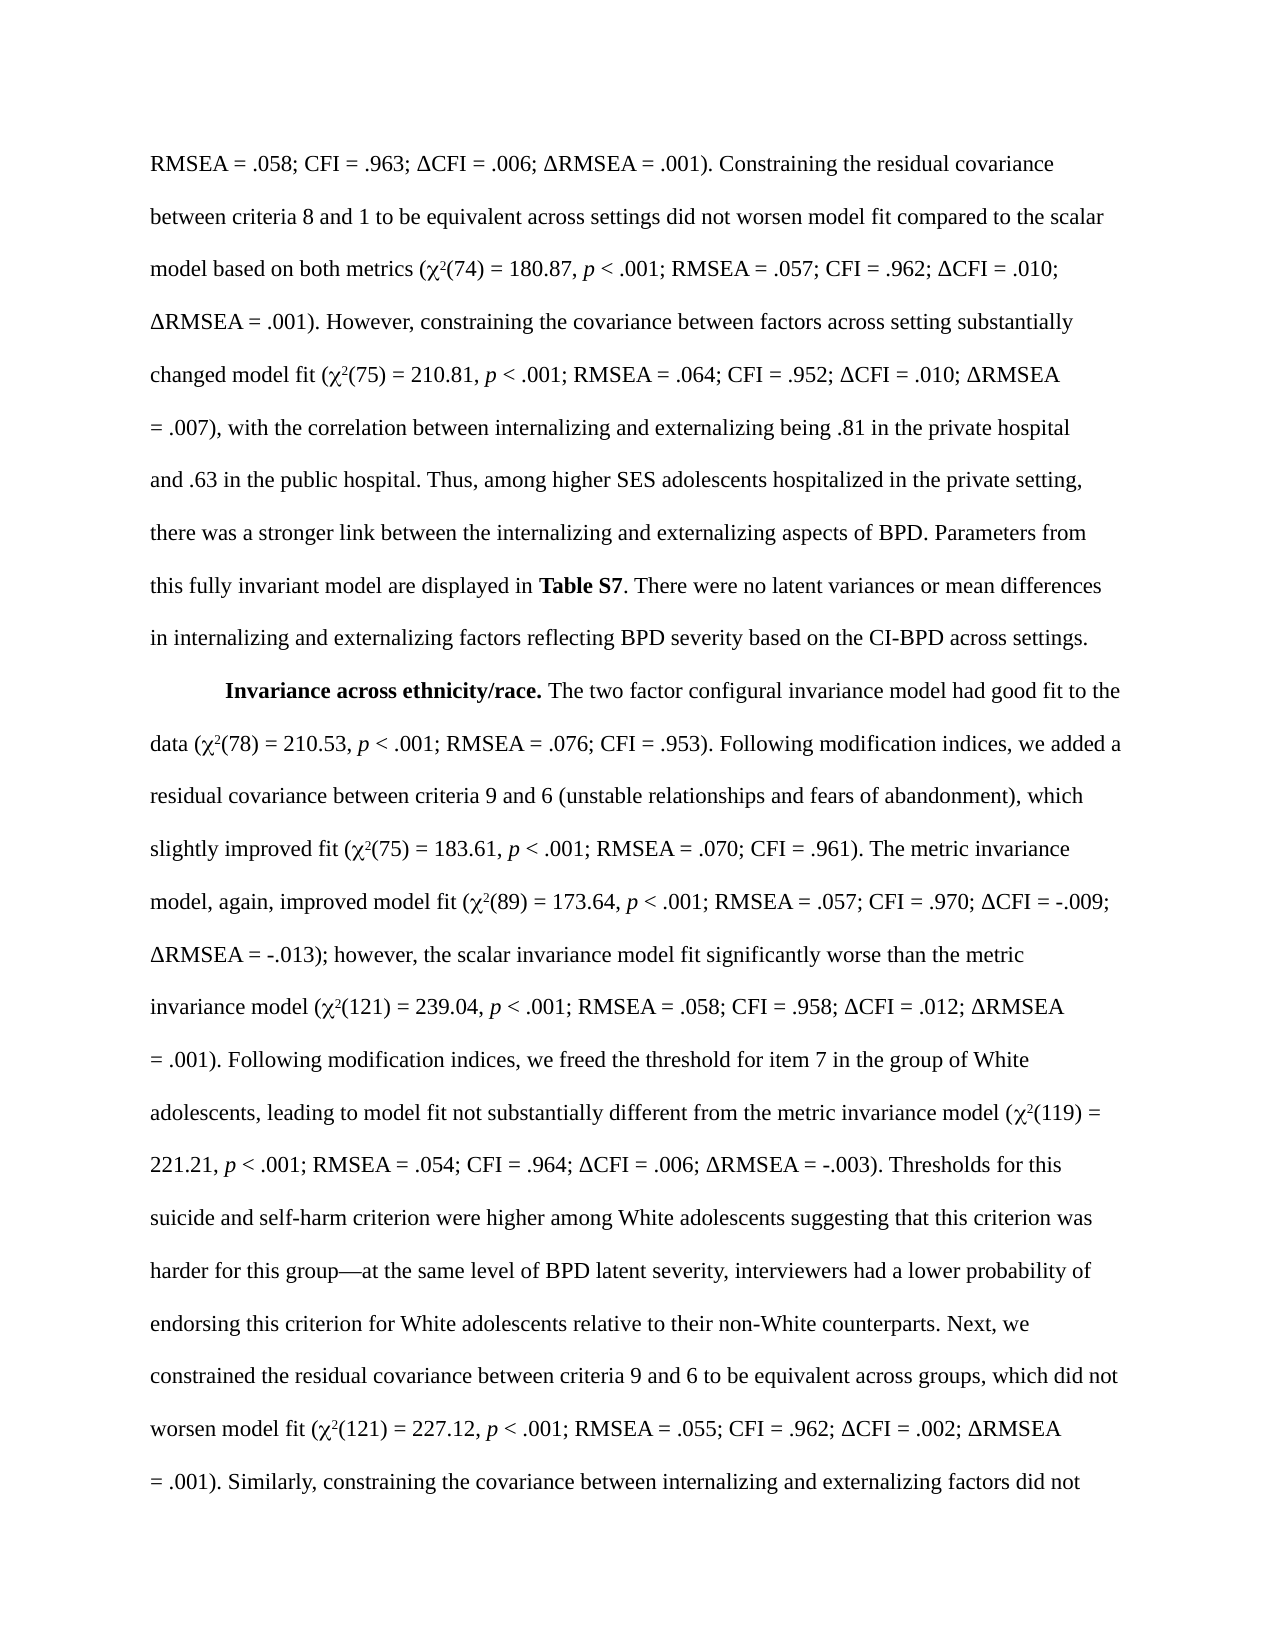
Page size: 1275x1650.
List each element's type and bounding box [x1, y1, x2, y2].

text [150, 677, 1125, 1494]
text [150, 150, 1125, 651]
